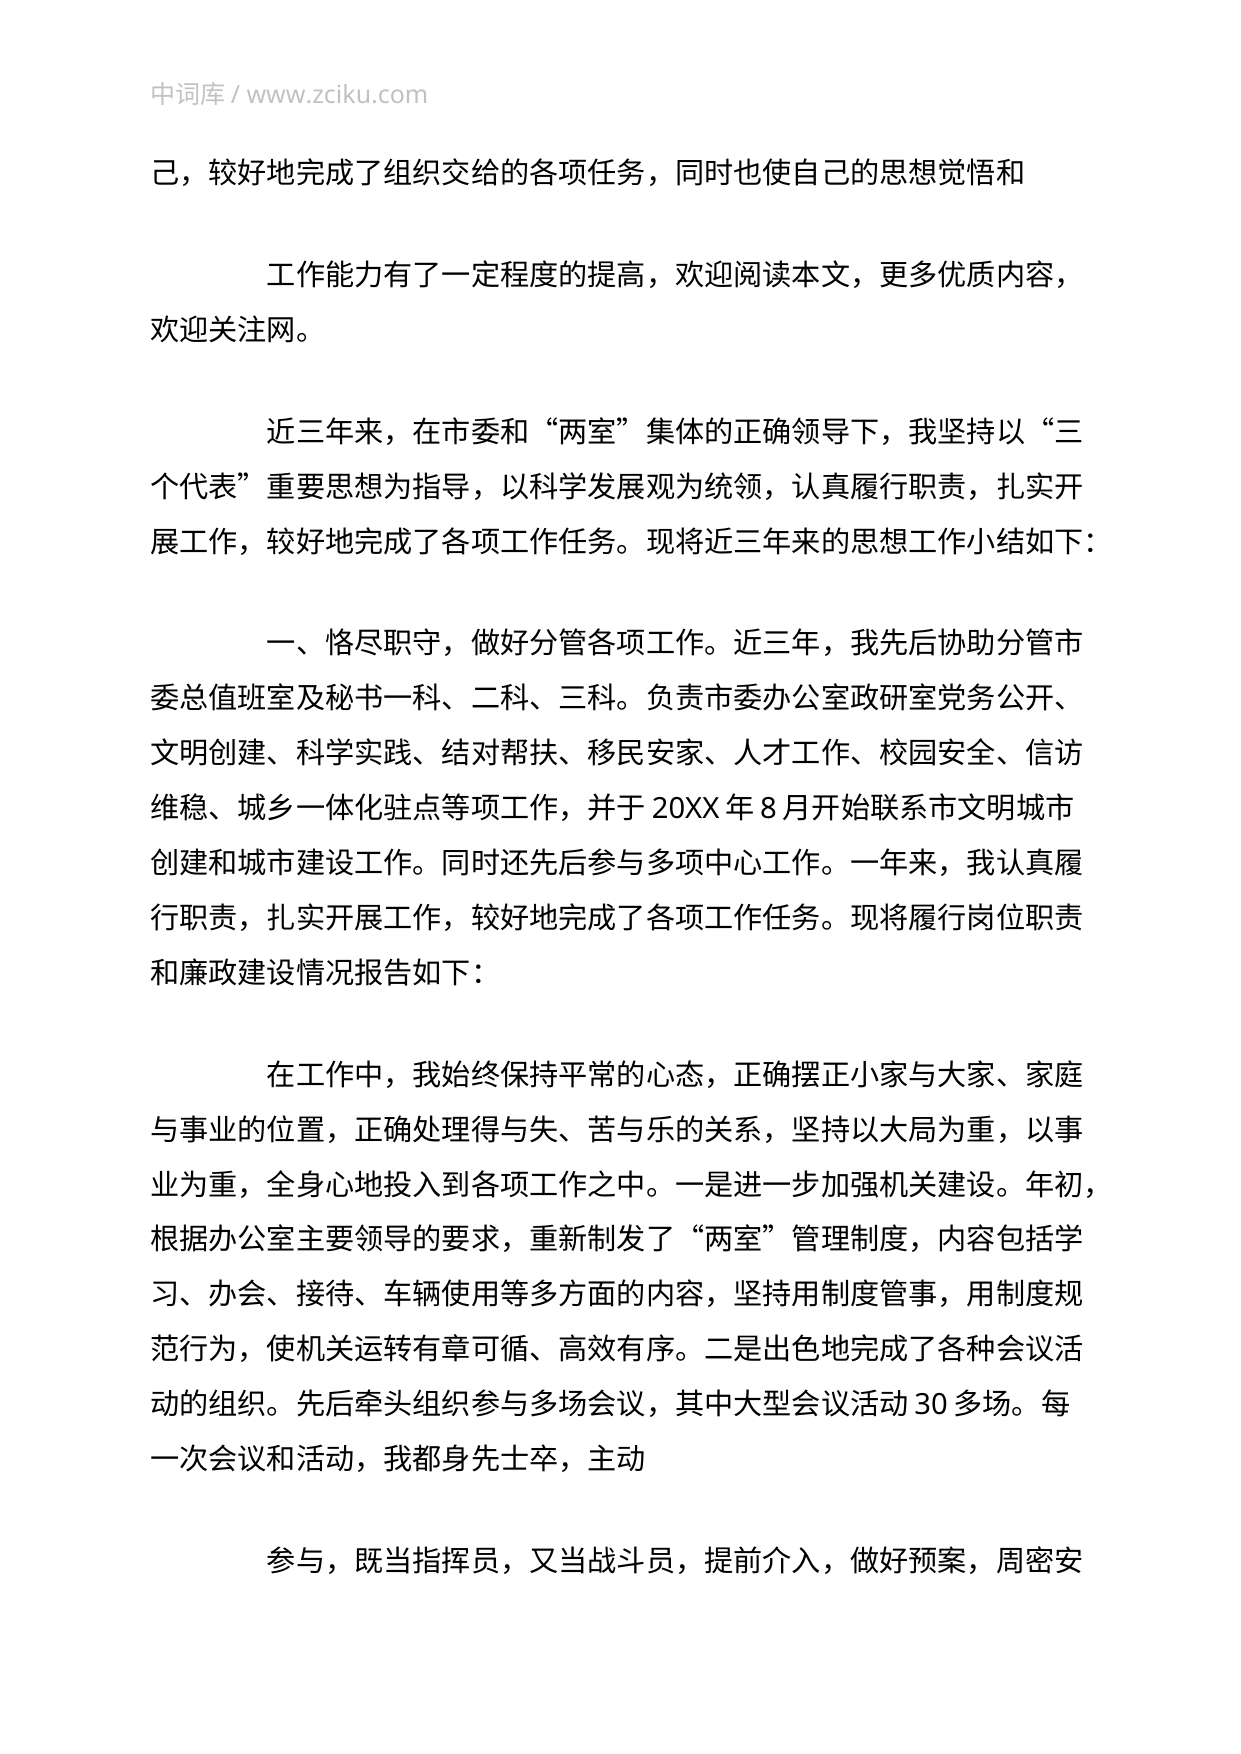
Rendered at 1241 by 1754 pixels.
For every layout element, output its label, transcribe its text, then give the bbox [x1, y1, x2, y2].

text 近三年来，在市委和“两室”集体的正确领导下，我坚持以“三个代表”重要思想为指导，以科学发展观为统领，认真履行职责，扎实开展工作，较好地完成了各项工作任务。现将近三年来的思想工作小结如下： [150, 408, 1090, 561]
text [150, 150, 1090, 192]
text 工作能力有了一定程度的提高，欢迎阅读本文，更多优质内容，欢迎关注网。 [150, 252, 1090, 349]
text 在工作中，我始终保持平常的心态，正确摆正小家与大家、家庭与事业的位置，正确处理得与失、苦与乐的关系，坚持以大局为重，以事业为重，全身心地投入到各项工作之中。一是进一步加强机关建设。年初，根据办公室主要领导的要求，重新制发了“两室”管理制度，内容包括学习、办会、接待、车辆使用等多方面的内容，坚持用制度管事，用制度规范行为，使机关运转有章可循、高效有序。二是出色地完成了各种会议活动的组织。先后牵头组织参与多场会议，其中大型会议活动30多场。每一次会议和活动，我都身先士卒，主动 [150, 1051, 1090, 1478]
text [150, 1537, 1090, 1580]
text 一、恪尽职守，做好分管各项工作。近三年，我先后协助分管市委总值班室及秘书一科、二科、三科。负责市委办公室政研室党务公开、文明创建、科学实践、结对帮扶、移民安家、人才工作、校园安全、信访维稳、城乡一体化驻点等项工作，并于20XX年8月开始联系市文明城市创建和城市建设工作。同时还先后参与多项中心工作。一年来，我认真履行职责，扎实开展工作，较好地完成了各项工作任务。现将履行岗位职责和廉政建设情况报告如下： [150, 620, 1090, 992]
